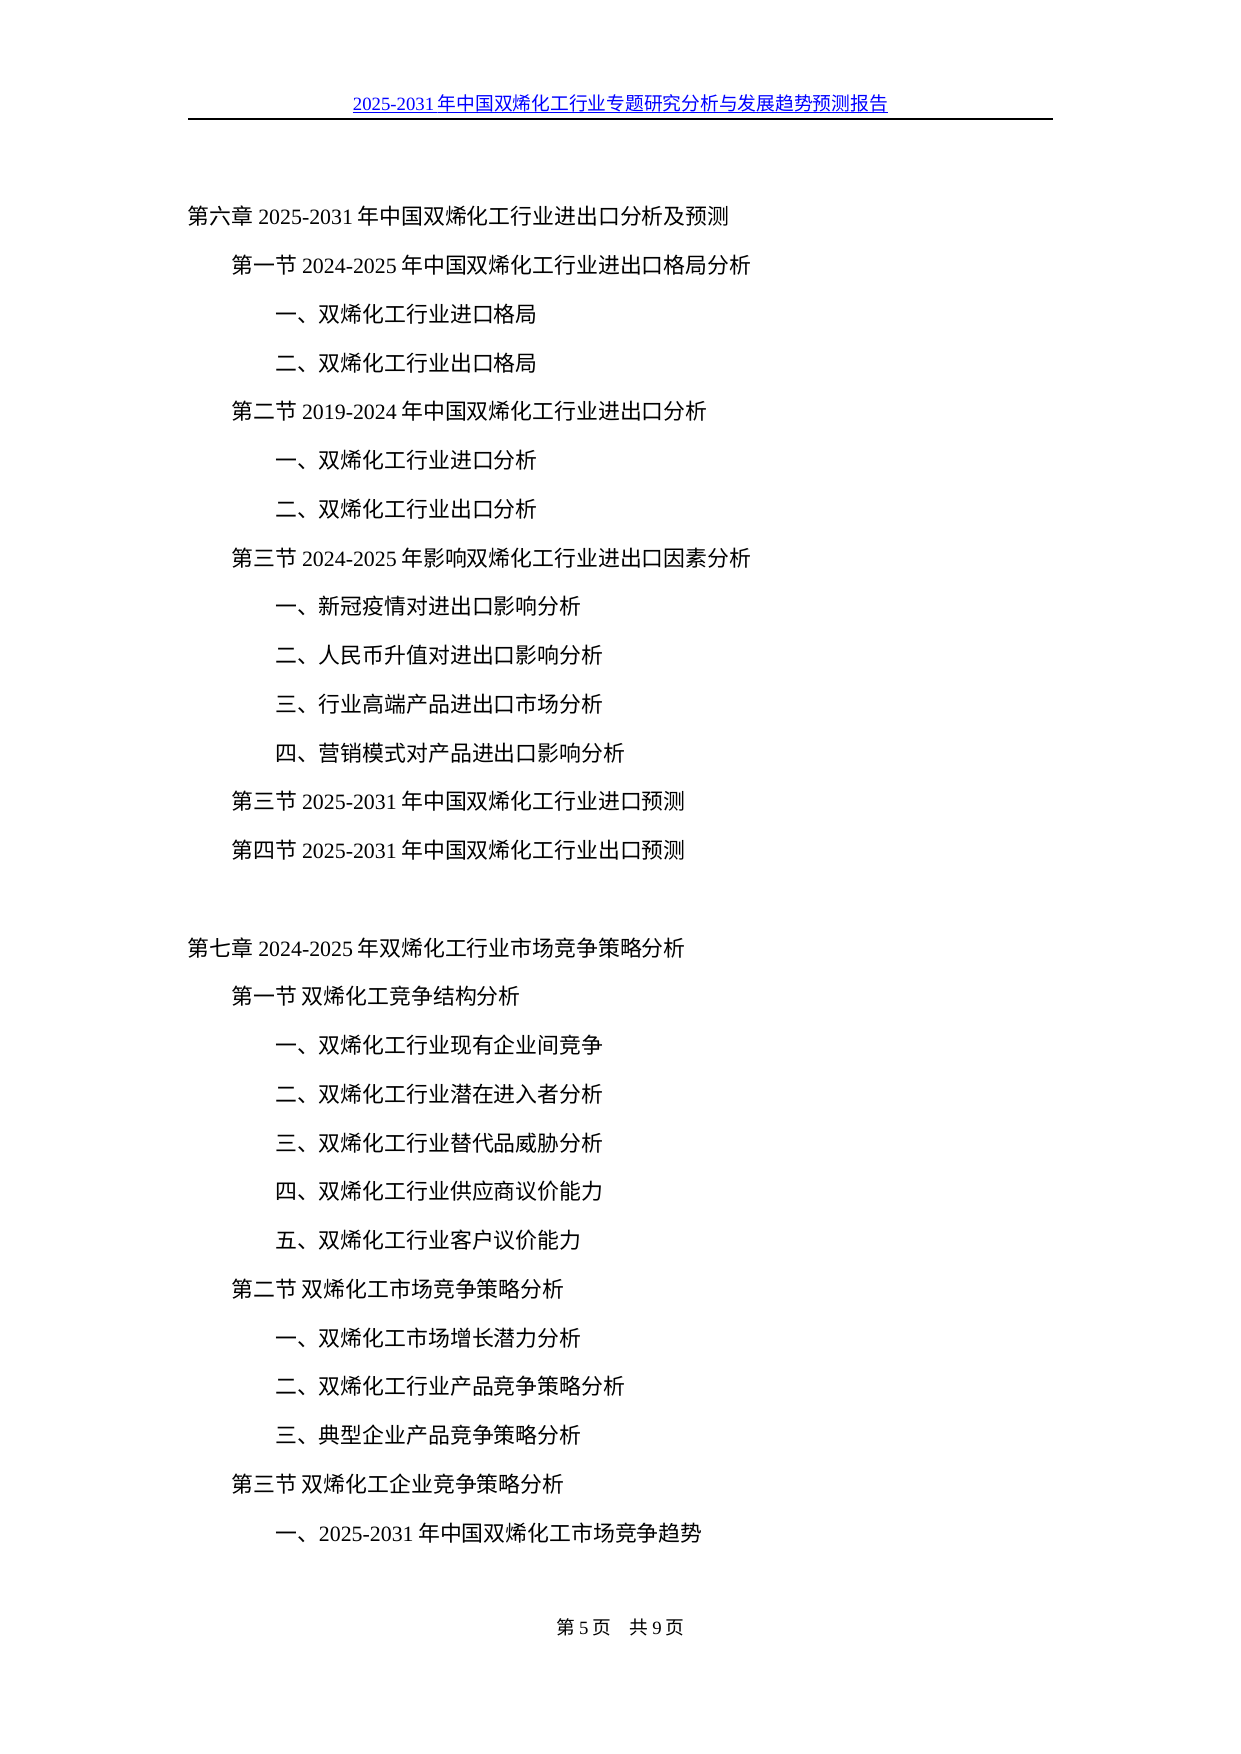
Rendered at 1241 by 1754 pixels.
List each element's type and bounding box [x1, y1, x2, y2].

text [187, 150, 1053, 1548]
